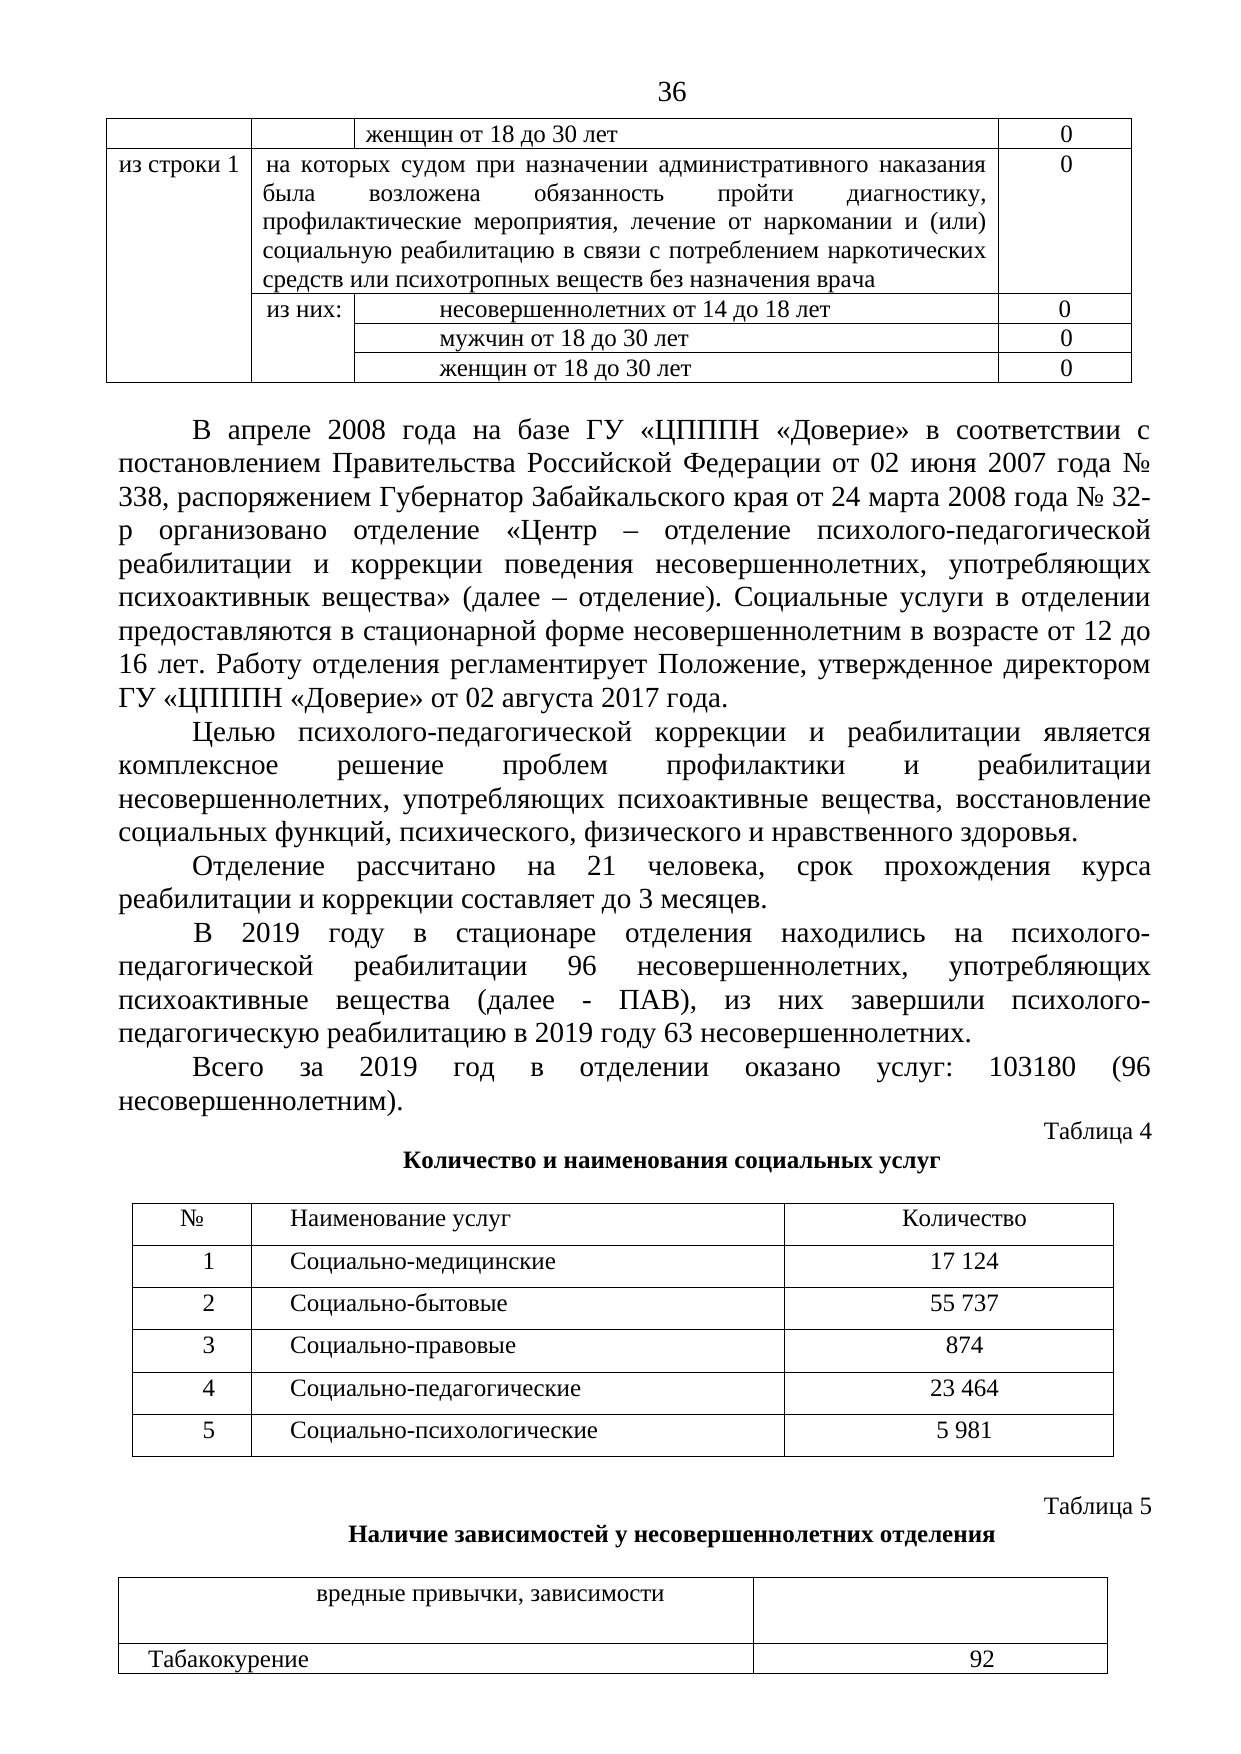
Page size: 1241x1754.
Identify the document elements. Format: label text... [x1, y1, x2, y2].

table_cell Социально-педагогические [252, 1373, 784, 1414]
table_cell 2 [133, 1288, 251, 1329]
text Всего за 2019 год в отделении оказано услуг: 103180 (96 несовершеннолетним). [118, 1049, 1152, 1116]
table_cell 23 464 [785, 1373, 1113, 1414]
table_cell 5 [133, 1415, 251, 1456]
table_cell из строки 1 [107, 149, 251, 382]
table_cell Табакокурение [119, 1644, 753, 1672]
table_cell 17 124 [785, 1246, 1113, 1287]
text Количество и наименования социальных услуг [118, 1145, 1152, 1174]
table_cell из них: [252, 294, 354, 382]
table_cell 3 [133, 1330, 251, 1372]
table_cell 1 [133, 1246, 251, 1287]
text Целью психолого-педагогической коррекции и реабилитации является комплексное решение проблем профилактики и реабилитации несовершеннолетних, употребляющих психоактивные вещества, восстановление социальных функций, психического, физического и нравственного здоровья. [118, 714, 1152, 848]
table_header Количество [785, 1204, 1113, 1245]
table_header № [133, 1204, 251, 1245]
table_cell Социально-бытовые [252, 1288, 784, 1329]
table_cell 92 [754, 1644, 1107, 1672]
table_cell 55 737 [785, 1288, 1113, 1329]
table_cell 874 [785, 1330, 1113, 1372]
table_cell 0 [999, 149, 1131, 293]
table_cell Социально-правовые [252, 1330, 784, 1372]
table_cell 0 [999, 119, 1131, 148]
table_cell 5 981 [785, 1415, 1113, 1456]
text Таблица 5 [118, 1491, 1152, 1519]
table_cell несовершеннолетних от 14 до 18 лет [355, 294, 998, 322]
text Наличие зависимостей у несовершеннолетних отделения [118, 1519, 1152, 1548]
table_cell 0 [999, 324, 1131, 352]
table_cell женщин от 18 до 30 лет [355, 119, 998, 148]
table_header [754, 1578, 1107, 1643]
text В 2019 году в стационаре отделения находились на психолого-педагогической реабилитации 96 несовершеннолетних, употребляющих психоактивные вещества (далее - ПАВ), из них завершили психолого-педагогическую реабилитацию в 2019 году 63 несовершеннолетних. [118, 915, 1152, 1049]
table_cell на которых судом при назначении административного наказания была возложена обязанность пройти диагностику, профилактические мероприятия, лечение от наркомании и (или) социальную реабилитацию в связи с потреблением наркотических средств или психотропных веществ без назначения врача [252, 149, 998, 293]
text Таблица 4 [118, 1116, 1152, 1145]
table_cell 0 [999, 294, 1131, 322]
table_cell 4 [133, 1373, 251, 1414]
text В апреле 2008 года на базе ГУ «ЦПППН «Доверие» в соответствии с постановлением Правительства Российской Федерации от 02 июня 2007 года № 338, распоряжением Губернатор Забайкальского края от 24 марта 2008 года № 32-р организовано отделение «Центр – отделение психолого-педагогической реабилитации и коррекции поведения несовершеннолетних, употребляющих психоактивнык вещества» (далее – отделение). Социальные услуги в отделении предоставляются в стационарной форме несовершеннолетним в возрасте от 12 до 16 лет. Работу отделения регламентирует Положение, утвержденное директором ГУ «ЦПППН «Доверие» от 02 августа 2017 года. [118, 412, 1152, 714]
table_header вредные привычки, зависимости [119, 1578, 753, 1643]
text Отделение рассчитано на 21 человека, срок прохождения курса реабилитации и коррекции составляет до 3 месяцев. [118, 848, 1152, 915]
table_cell мужчин от 18 до 30 лет [355, 324, 998, 352]
table_header Наименование услуг [252, 1204, 784, 1245]
table_cell 0 [999, 353, 1131, 382]
table_cell женщин от 18 до 30 лет [355, 353, 998, 382]
table_cell Социально-медицинские [252, 1246, 784, 1287]
table_cell Социально-психологические [252, 1415, 784, 1456]
